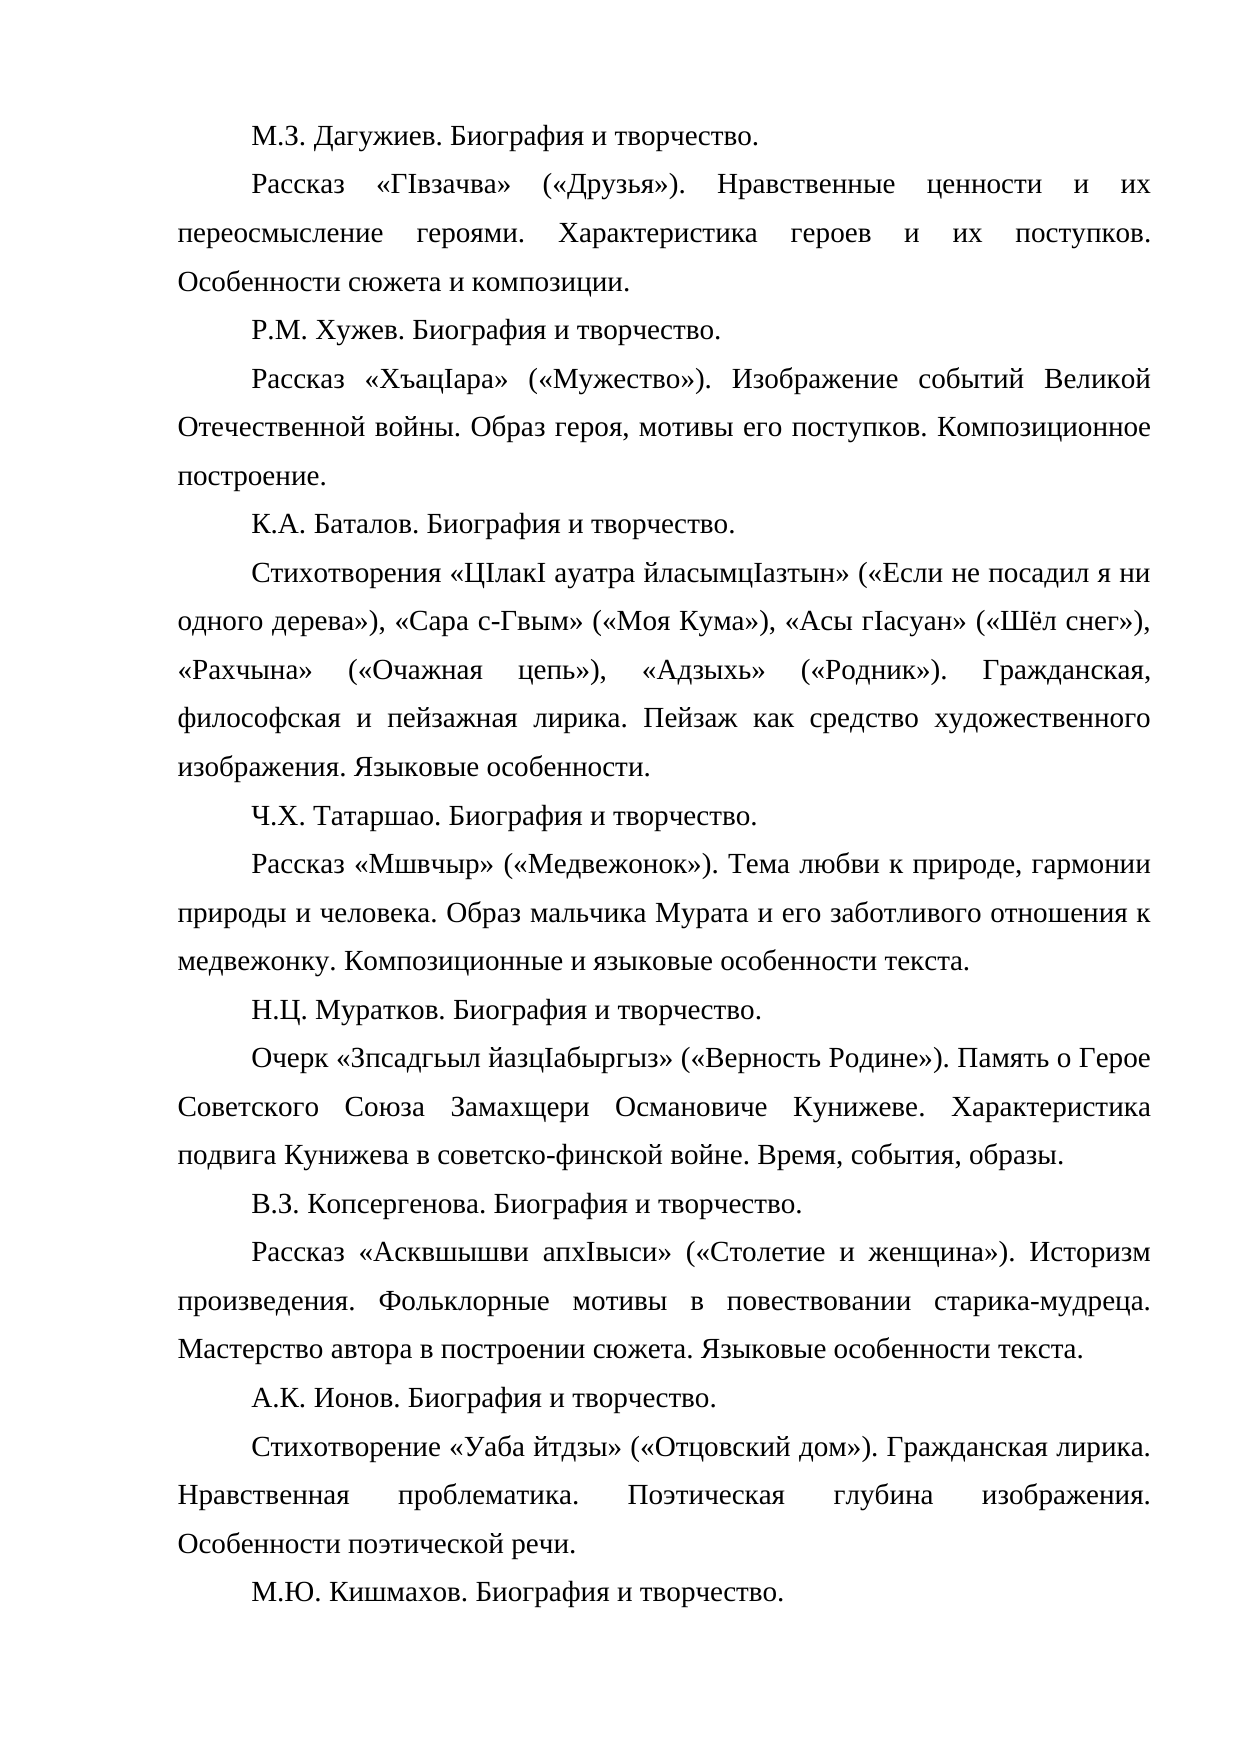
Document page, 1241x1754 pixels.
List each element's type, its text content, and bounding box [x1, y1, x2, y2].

text Очерк «Зпсадгьыл йазцIабыргыз» («Верность Родине»). Память о Герое Советского Союза Замахщери Османовиче Кунижеве. Характеристика подвига Кунижева в советско-финской войне. Время, события, образы. [177, 1040, 1152, 1171]
text А.К. Ионов. Биография и творчество. [177, 1380, 1152, 1414]
text Н.Ц. Муратков. Биография и творчество. [177, 992, 1152, 1025]
text К.А. Баталов. Биография и творчество. [177, 506, 1152, 540]
text Рассказ «ХъацIара» («Мужество»). Изображение событий Великой Отечественной войны. Образ героя, мотивы его поступков. Композиционное построение. [177, 361, 1152, 491]
text Р.М. Хужев. Биография и творчество. [177, 312, 1152, 346]
text М.З. Дагужиев. Биография и творчество. [177, 118, 1152, 152]
text Стихотворения «ЦІлакІ ауатра йласымцІазтын» («Если не посадил я ни одного дерева»), «Сара с-Гвым» («Моя Кума»), «Асы гІасуан» («Шёл снег»), «Рахчына» («Очажная цепь»), «Адзыхь» («Родник»). Гражданская, философская и пейзажная лирика. Пейзаж как средство художественного изображения. Языковые особенности. [177, 555, 1152, 783]
text М.Ю. Кишмахов. Биография и творчество. [177, 1574, 1152, 1608]
text Рассказ «ГIвзачва» («Друзья»). Нравственные ценности и их переосмысление героями. Характеристика героев и их поступков. Особенности сюжета и композиции. [177, 167, 1152, 297]
text В.З. Копсергенова. Биография и творчество. [177, 1186, 1152, 1219]
text Стихотворение «Уаба йтдзы» («Отцовский дом»). Гражданская лирика. Нравственная проблематика. Поэтическая глубина изображения. Особенности поэтической речи. [177, 1429, 1152, 1559]
text Ч.Х. Татаршао. Биография и творчество. [177, 798, 1152, 831]
text Рассказ «Мшвчыр» («Медвежонок»). Тема любви к природе, гармонии природы и человека. Образ мальчика Мурата и его заботливого отношения к медвежонку. Композиционные и языковые особенности текста. [177, 846, 1152, 977]
text Рассказ «Асквшышви апхIвыси» («Столетие и женщина»). Историзм произведения. Фольклорные мотивы в повествовании старика-мудреца. Мастерство автора в построении сюжета. Языковые особенности текста. [177, 1234, 1152, 1365]
